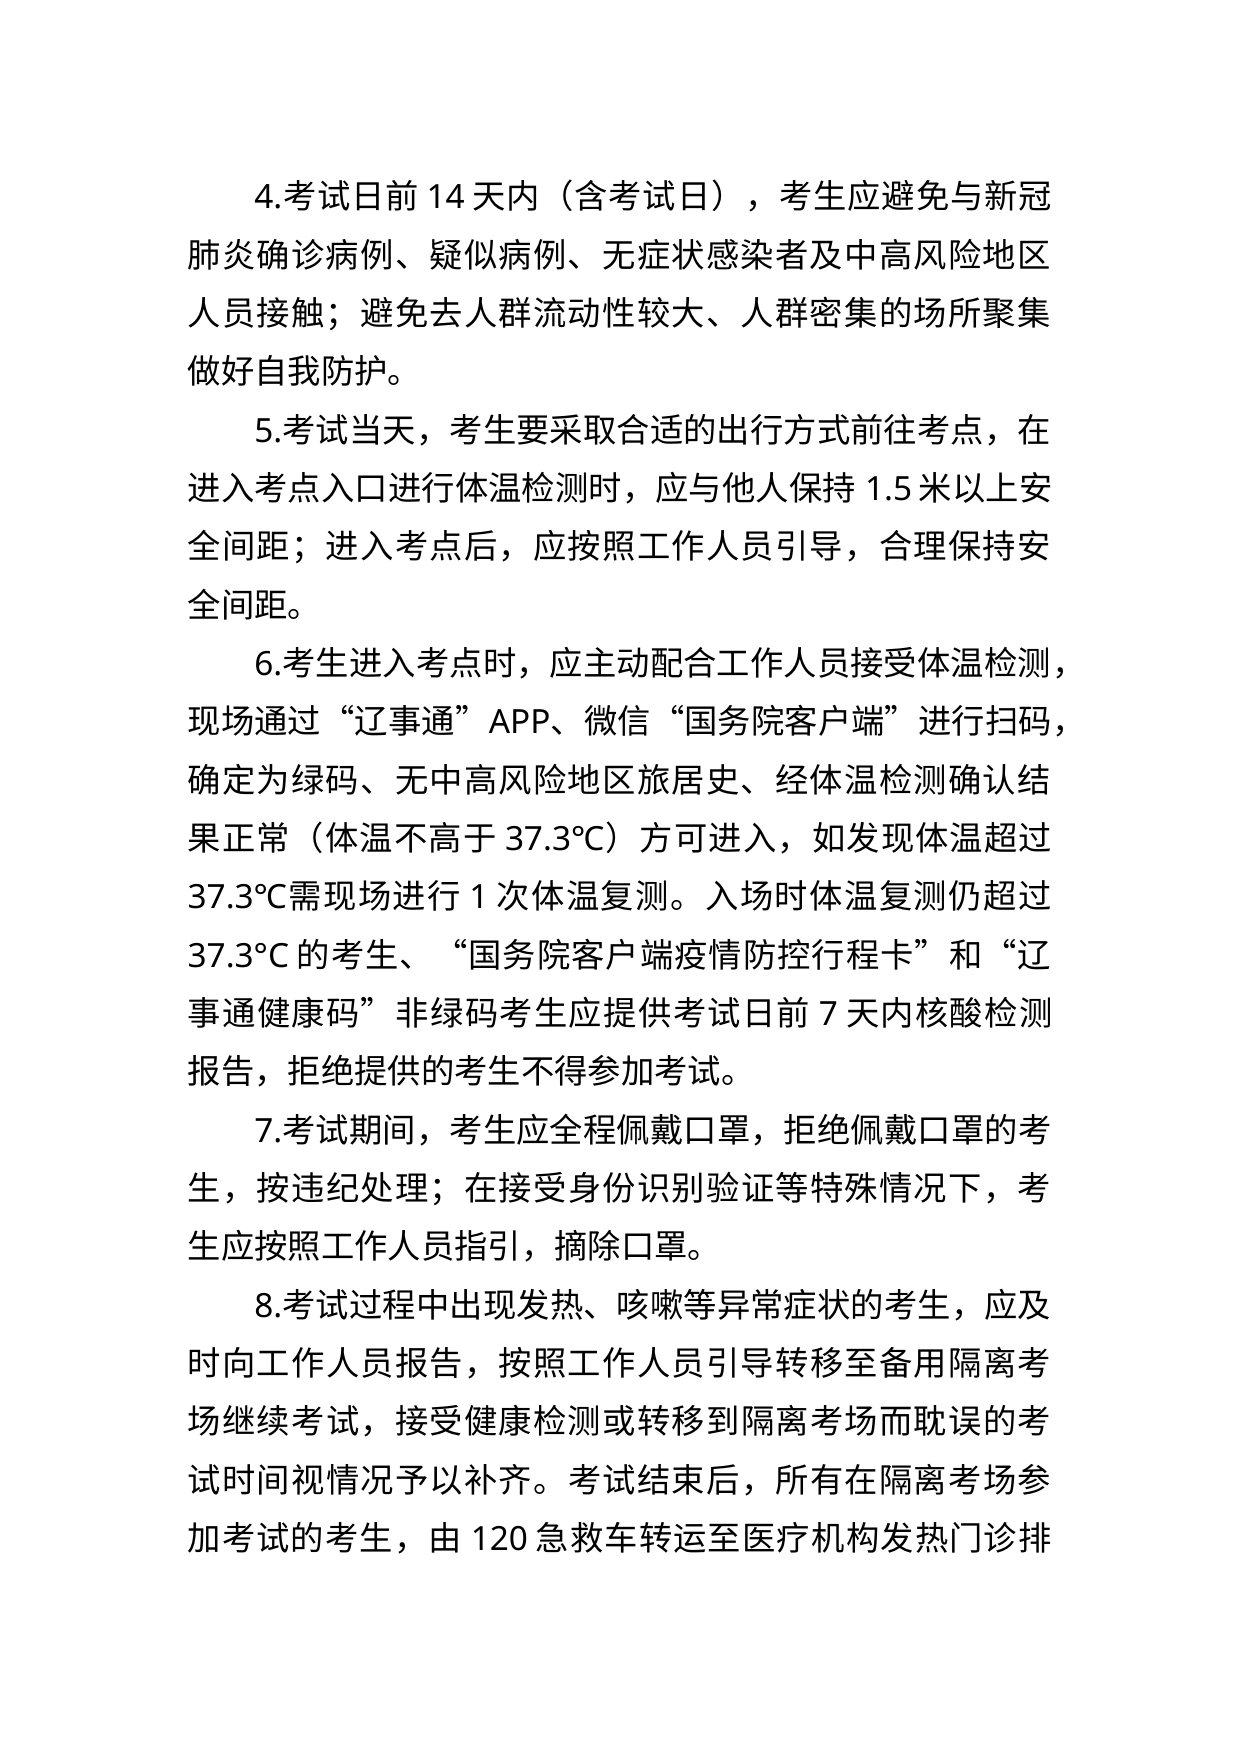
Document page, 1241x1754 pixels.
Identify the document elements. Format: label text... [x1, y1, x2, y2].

text 6.考生进入考点时，应主动配合工作人员接受体温检测，现场通过“辽事通”APP、微信“国务院客户端”进行扫码，确定为绿码、无中高风险地区旅居史、经体温检测确认结果正常（体温不高于37.3℃）方可进入，如发现体温超过37.3℃需现场进行1次体温复测。入场时体温复测仍超过37.3°C的考生、“国务院客户端疫情防控行程卡”和“辽事通健康码”非绿码考生应提供考试日前7天内核酸检测报告，拒绝提供的考生不得参加考试。 [187, 629, 1053, 1095]
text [187, 1270, 1053, 1562]
text 7.考试期间，考生应全程佩戴口罩，拒绝佩戴口罩的考生，按违纪处理；在接受身份识别验证等特殊情况下，考生应按照工作人员指引，摘除口罩。 [187, 1095, 1053, 1270]
text 5.考试当天，考生要采取合适的出行方式前往考点，在进入考点入口进行体温检测时，应与他人保持1.5米以上安全间距；进入考点后，应按照工作人员引导，合理保持安全间距。 [187, 395, 1053, 629]
text 4.考试日前14天内（含考试日），考生应避免与新冠肺炎确诊病例、疑似病例、无症状感染者及中高风险地区人员接触；避免去人群流动性较大、人群密集的场所聚集，做好自我防护。 [187, 162, 1053, 395]
